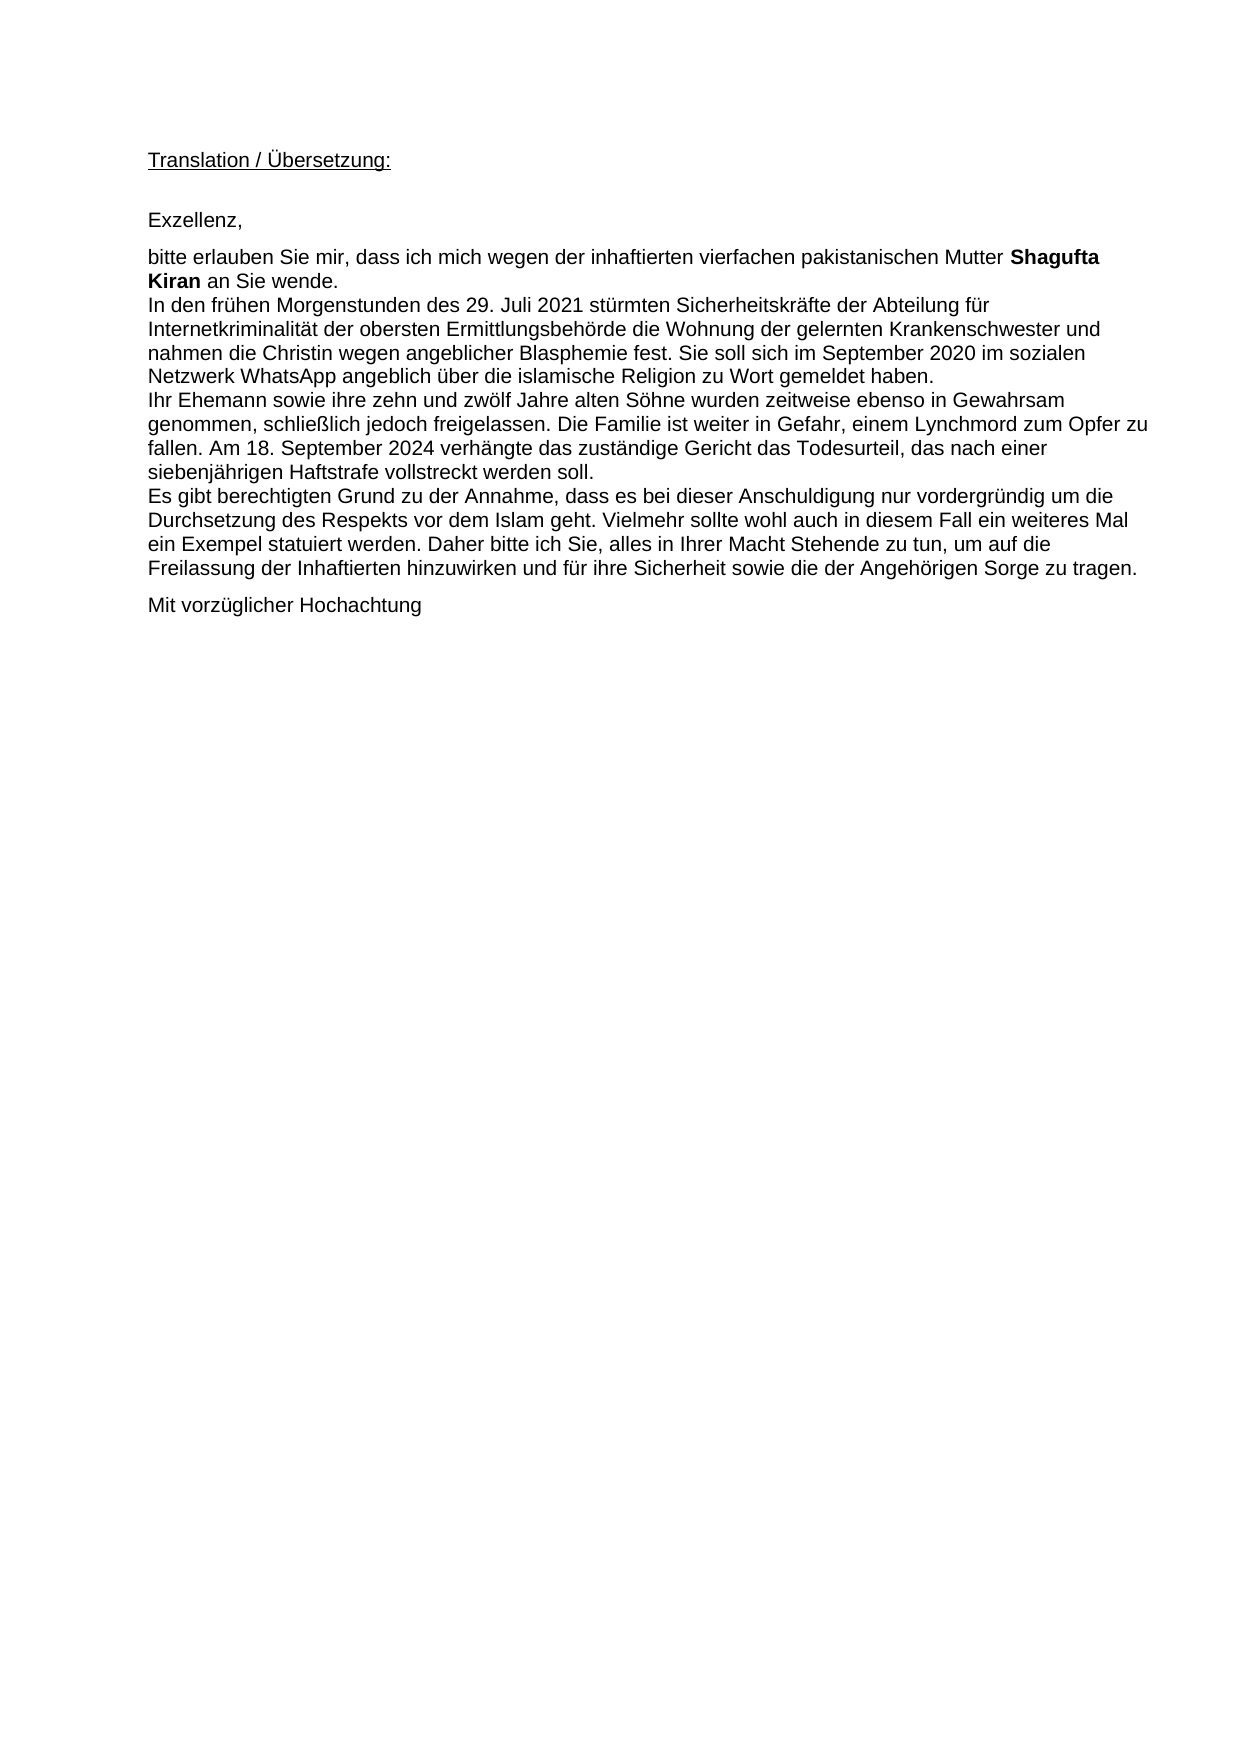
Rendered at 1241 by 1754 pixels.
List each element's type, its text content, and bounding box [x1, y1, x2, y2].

text bitte erlauben Sie mir, dass ich mich wegen der inhaftierten vierfachen pakistanischen Mutter Shagufta Kiran an Sie wende. In den frühen Morgenstunden des 29. Juli 2021 stürmten Sicherheitskräfte der Abteilung für Internetkriminalität der obersten Ermittlungsbehörde die Wohnung der gelernten Krankenschwester und nahmen die Christin wegen angeblicher Blasphemie fest. Sie soll sich im September 2020 im sozialen Netzwerk WhatsApp angeblich über die islamische Religion zu Wort gemeldet haben. Ihr Ehemann sowie ihre zehn und zwölf Jahre alten Söhne wurden zeitweise ebenso in Gewahrsam genommen, schließlich jedoch freigelassen. Die Familie ist weiter in Gefahr, einem Lynchmord zum Opfer zu fallen. Am 18. September 2024 verhängte das zuständige Gericht das Todesurteil, das nach einer siebenjährigen Haftstrafe vollstreckt werden soll. Es gibt berechtigten Grund zu der Annahme, dass es bei dieser Anschuldigung nur vordergründig um die Durchsetzung des Respekts vor dem Islam geht. Vielmehr sollte wohl auch in diesem Fall ein weiteres Mal ein Exempel statuiert werden. Daher bitte ich Sie, alles in Ihrer Macht Stehende zu tun, um auf die Freilassung der Inhaftierten hinzuwirken und für ihre Sicherheit sowie die der Angehörigen Sorge zu tragen. [148, 244, 1152, 580]
text Translation / Übersetzung: [148, 148, 1152, 172]
text Exzellenz, [148, 208, 1152, 232]
text Mit vorzüglicher Hochachtung [148, 592, 1152, 616]
